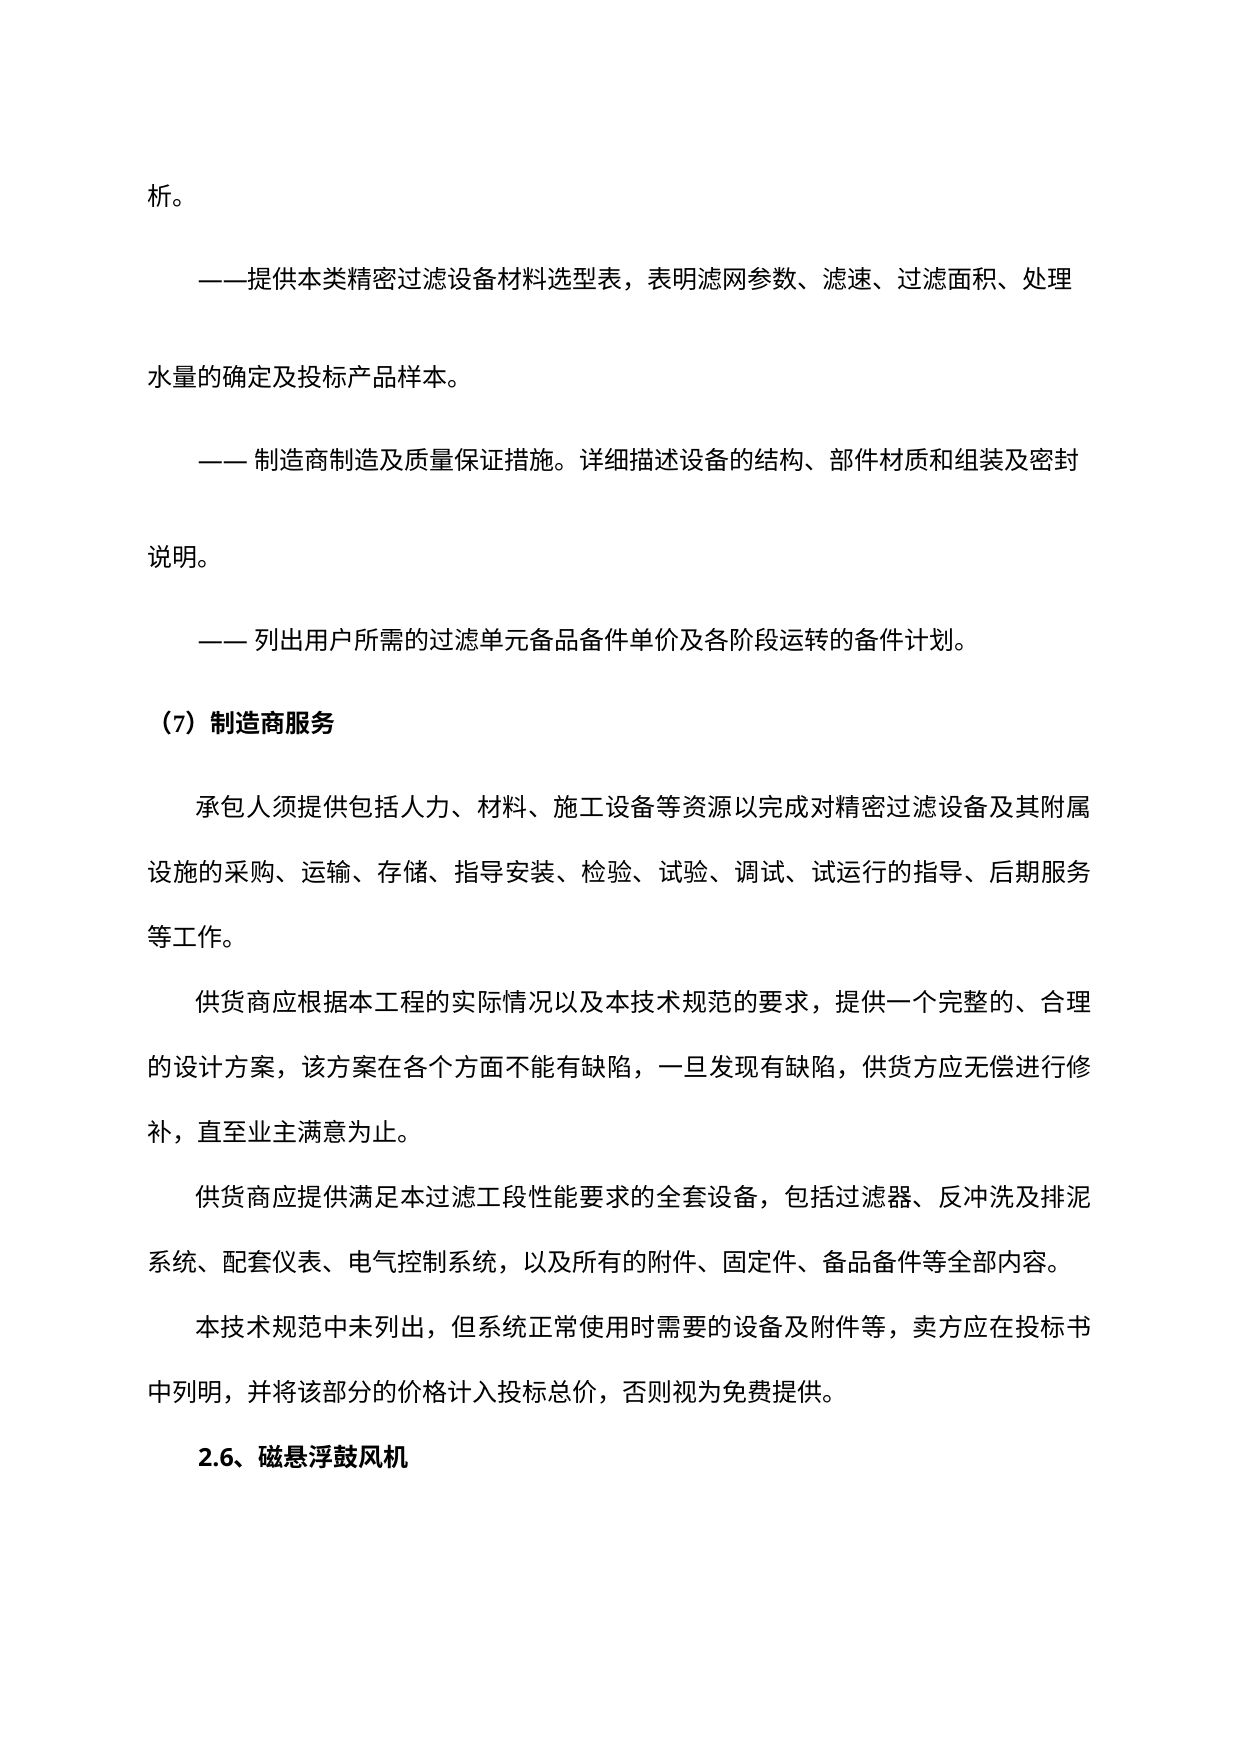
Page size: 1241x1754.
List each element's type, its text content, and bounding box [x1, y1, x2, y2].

text ——提供本类精密过滤设备材料选型表，表明滤网参数、滤速、过滤面积、处理水量的确定及投标产品样本。 [148, 245, 1093, 408]
text —— 制造商制造及质量保证措施。详细描述设备的结构、部件材质和组装及密封说明。 [148, 426, 1093, 588]
text 供货商应提供满足本过滤工段性能要求的全套设备，包括过滤器、反冲洗及排泥系统、配套仪表、电气控制系统，以及所有的附件、固定件、备品备件等全部内容。 [148, 1163, 1093, 1293]
text 供货商应根据本工程的实际情况以及本技术规范的要求，提供一个完整的、合理的设计方案，该方案在各个方面不能有缺陷，一旦发现有缺陷，供货方应无偿进行修补，直至业主满意为止。 [148, 968, 1093, 1163]
text —— 列出用户所需的过滤单元备品备件单价及各阶段运转的备件计划。 [148, 606, 1093, 671]
text （7）制造商服务 [148, 689, 1093, 754]
text 本技术规范中未列出，但系统正常使用时需要的设备及附件等，卖方应在投标书中列明，并将该部分的价格计入投标总价，否则视为免费提供。 [148, 1293, 1093, 1423]
text 承包人须提供包括人力、材料、施工设备等资源以完成对精密过滤设备及其附属设施的采购、运输、存储、指导安装、检验、试验、调试、试运行的指导、后期服务等工作。 [148, 773, 1093, 968]
text 2.6、磁悬浮鼓风机 [148, 1423, 1054, 1488]
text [148, 162, 1093, 227]
